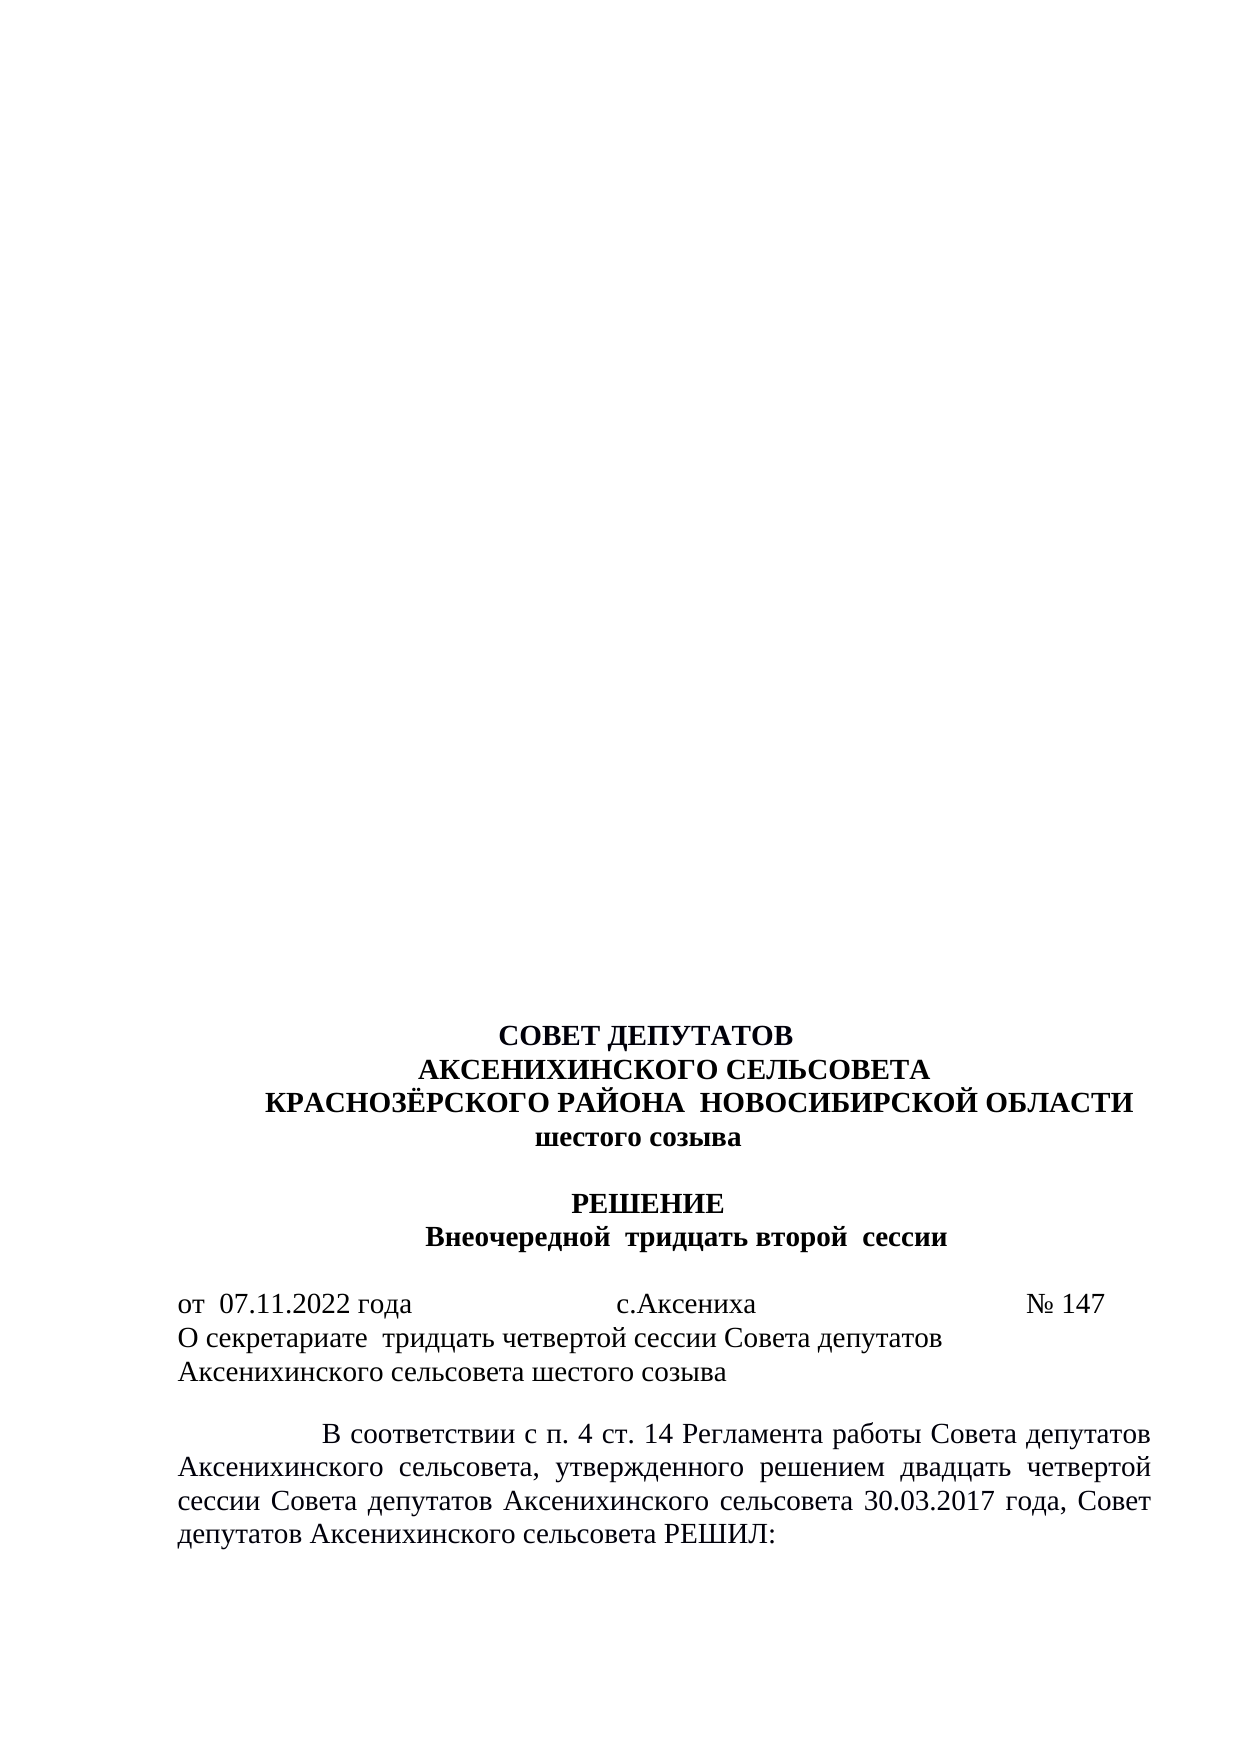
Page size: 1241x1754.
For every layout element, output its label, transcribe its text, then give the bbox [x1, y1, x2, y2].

text РЕШЕНИЕ [177, 1186, 1152, 1219]
text КРАСНОЗЁРСКОГО РАЙОНА НОВОСИБИРСКОЙ ОБЛАСТИ [177, 1085, 1152, 1119]
text от 07.11.2022 года с.Аксениха № 147 [177, 1287, 1152, 1320]
text Аксенихинского сельсовета шестого созыва [177, 1354, 1152, 1387]
text Внеочередной тридцать второй сессии [177, 1219, 1152, 1253]
text О секретариате тридцать четвертой сессии Совета депутатов [177, 1320, 1152, 1354]
text шестого созыва [177, 1119, 1152, 1152]
text АКСЕНИХИНСКОГО СЕЛЬСОВЕТА [177, 1052, 1152, 1085]
text СОВЕТ ДЕПУТАТОВ [177, 1018, 1152, 1052]
text В соответствии с п. 4 ст. 14 Регламента работы Совета депутатов Аксенихинского сельсовета, утвержденного решением двадцать четвертой сессии Совета депутатов Аксенихинского сельсовета 30.03.2017 года, Совет депутатов Аксенихинского сельсовета РЕШИЛ: [177, 1416, 1152, 1550]
